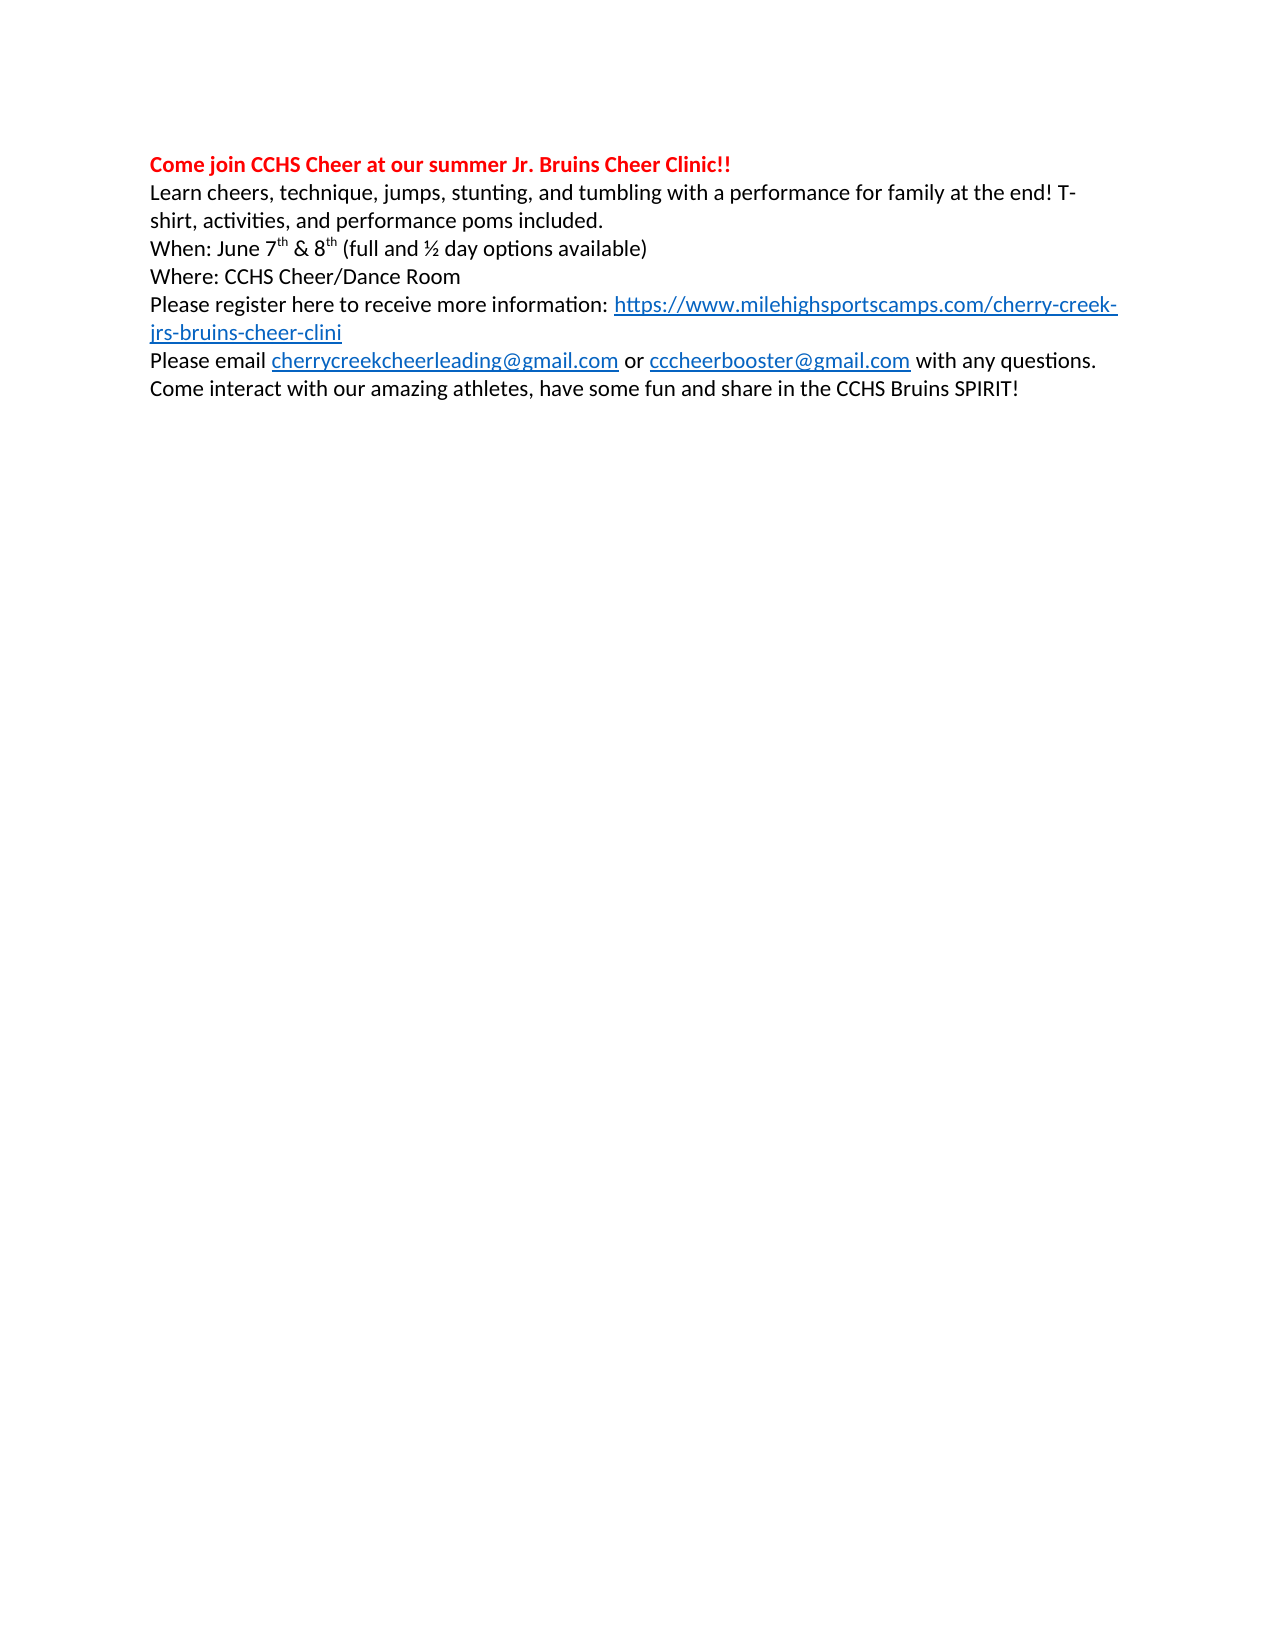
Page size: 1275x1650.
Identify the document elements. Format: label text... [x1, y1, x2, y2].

text Come interact with our amazing athletes, have some fun and share in the CCHS Bruins SPIRIT! [150, 374, 1125, 402]
text Learn cheers, technique, jumps, stunting, and tumbling with a performance for family at the end! T-shirt, activities, and performance poms included. [150, 178, 1125, 234]
text Please register here to receive more information: https://www.milehighsportscamps.com/cherry-creek-jrs-bruins-cheer-clini [150, 290, 1125, 346]
text When: June 7th & 8th (full and ½ day options available) [150, 234, 1125, 262]
text Where: CCHS Cheer/Dance Room [150, 262, 1125, 290]
text Please email cherrycreekcheerleading@gmail.com or cccheerbooster@gmail.com with any questions. [150, 346, 1125, 374]
text Come join CCHS Cheer at our summer Jr. Bruins Cheer Clinic!! [150, 150, 1125, 178]
